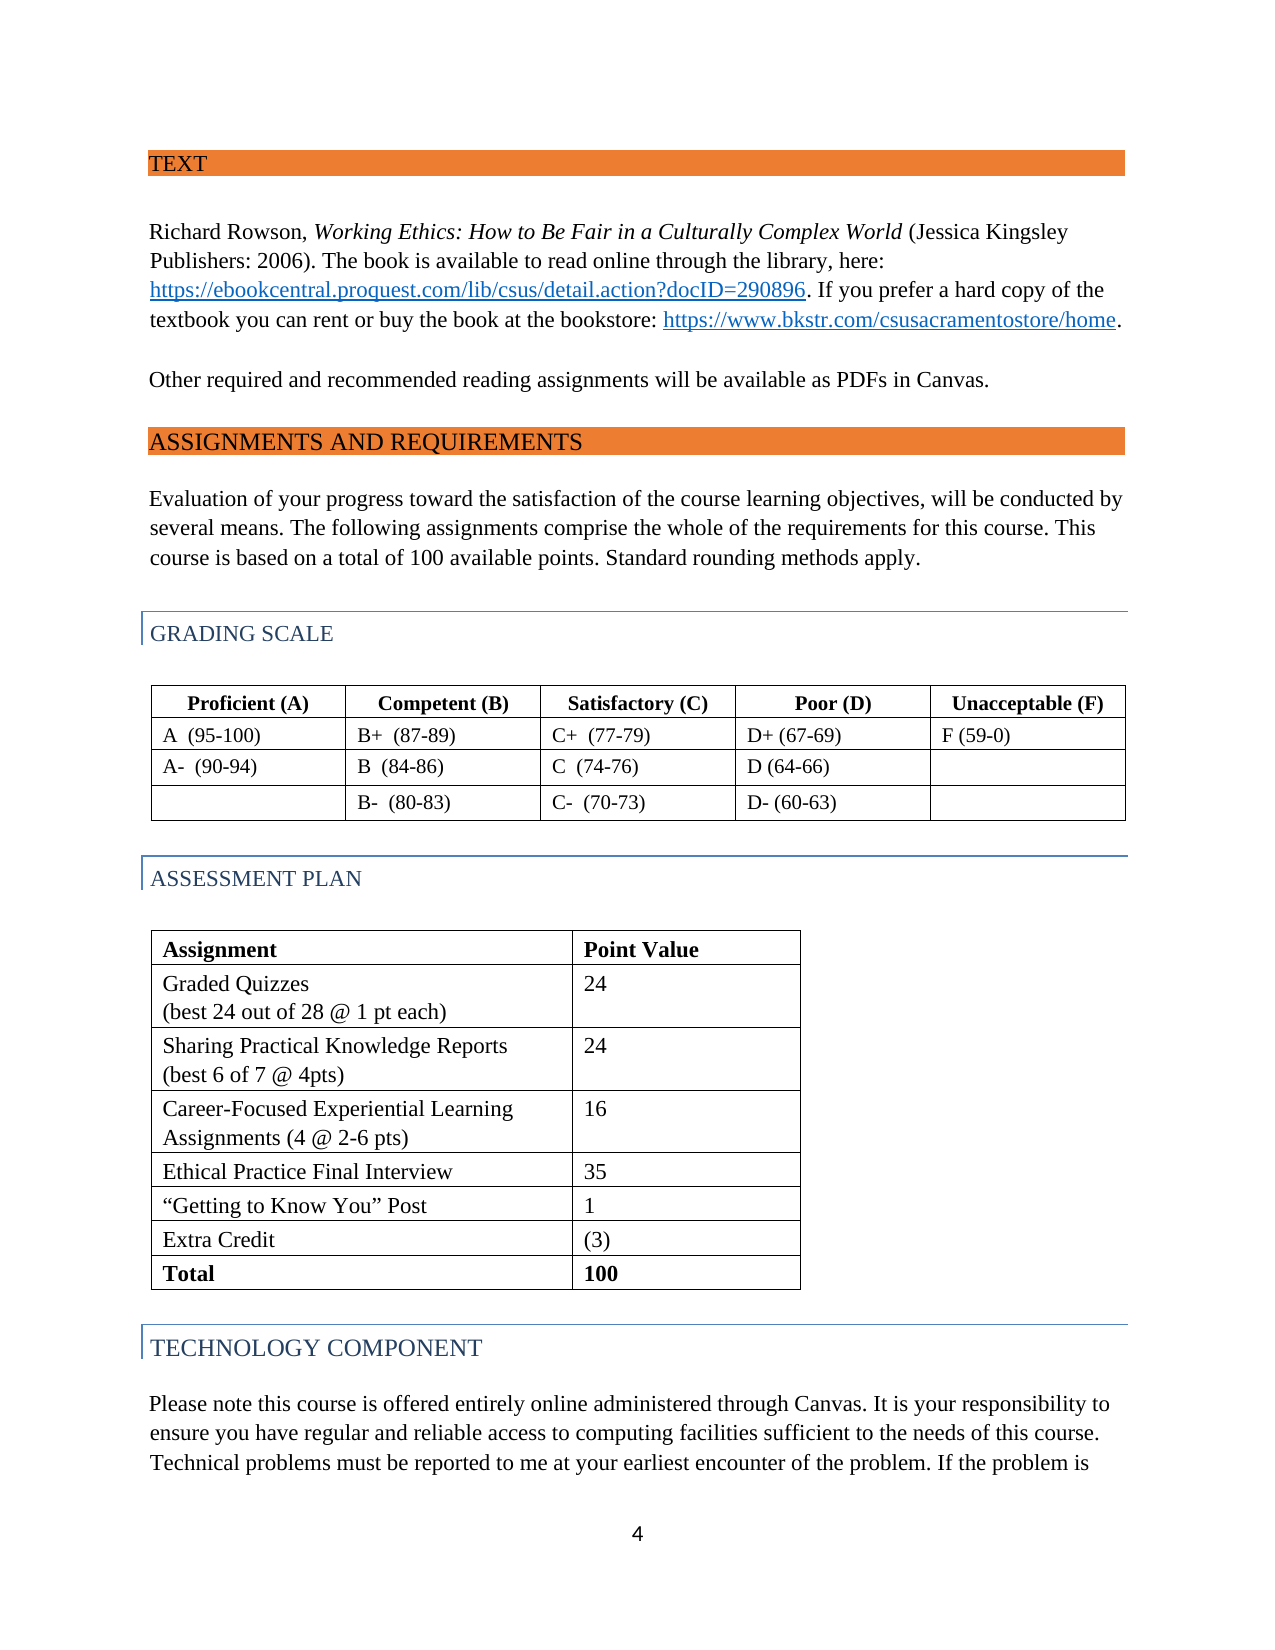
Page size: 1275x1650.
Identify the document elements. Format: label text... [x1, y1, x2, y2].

table_cell Total [152, 1256, 572, 1289]
table_header Poor (D) [736, 686, 930, 717]
text Richard Rowson, Working Ethics: How to Be Fair in a Culturally Complex World (Jessica Kingsley Publishers: 2006). The book is available to read online through the library, here: https://ebookcentral.proquest.com/lib/csus/detail.action?docID=290896. If you prefer a hard copy of the textbook you can rent or buy the book at the bookstore: https://www.bkstr.com/csusacramentostore/home. [148, 218, 1125, 332]
table_cell [152, 786, 345, 820]
table_header Assignment [152, 931, 572, 964]
table_cell A (95-100) [152, 718, 345, 749]
text Other required and recommended reading assignments will be available as PDFs in Canvas. [148, 366, 1095, 393]
table_cell C+ (77-79) [541, 718, 735, 749]
table_cell [931, 786, 1125, 820]
table_header Proficient (A) [152, 686, 345, 717]
table_header Point Value [573, 931, 800, 964]
table_cell 16 [573, 1091, 800, 1152]
table_cell 24 [573, 965, 800, 1027]
table_cell B- (80-83) [346, 786, 540, 820]
table_header Satisfactory (C) [541, 686, 735, 717]
table_cell A- (90-94) [152, 750, 345, 784]
table_cell Extra Credit [152, 1221, 572, 1254]
table_cell 24 [573, 1028, 800, 1089]
table_cell C (74-76) [541, 750, 735, 784]
text Evaluation of your progress toward the satisfaction of the course learning objectives, will be conducted by several means. The following assignments comprise the whole of the requirements for this course. This course is based on a total of 100 available points. Standard rounding methods apply. [148, 485, 1125, 570]
table_cell D- (60-63) [736, 786, 930, 820]
table_cell D+ (67-69) [736, 718, 930, 749]
table_cell [931, 750, 1125, 784]
table_header Unacceptable (F) [931, 686, 1125, 717]
table_cell 35 [573, 1153, 800, 1186]
table_cell B+ (87-89) [346, 718, 540, 749]
table_cell 1 [573, 1187, 800, 1220]
table_cell Ethical Practice Final Interview [152, 1153, 572, 1186]
table_cell C- (70-73) [541, 786, 735, 820]
table_cell “Getting to Know You” Post [152, 1187, 572, 1220]
subtitle TEXT [148, 150, 1125, 176]
table_cell B (84-86) [346, 750, 540, 784]
table_cell D (64-66) [736, 750, 930, 784]
table_cell Graded Quizzes (best 24 out of 28 @ 1 pt each) [152, 965, 572, 1027]
table_cell Sharing Practical Knowledge Reports (best 6 of 7 @ 4pts) [152, 1028, 572, 1089]
table_cell (3) [573, 1221, 800, 1254]
table_cell Career-Focused Experiential Learning Assignments (4 @ 2-6 pts) [152, 1091, 572, 1152]
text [148, 1389, 1125, 1475]
text ASSIGNMENTS AND REQUIREMENTS [148, 427, 1125, 455]
table_cell 100 [573, 1256, 800, 1289]
table_cell F (59-0) [931, 718, 1125, 749]
table_header Competent (B) [346, 686, 540, 717]
